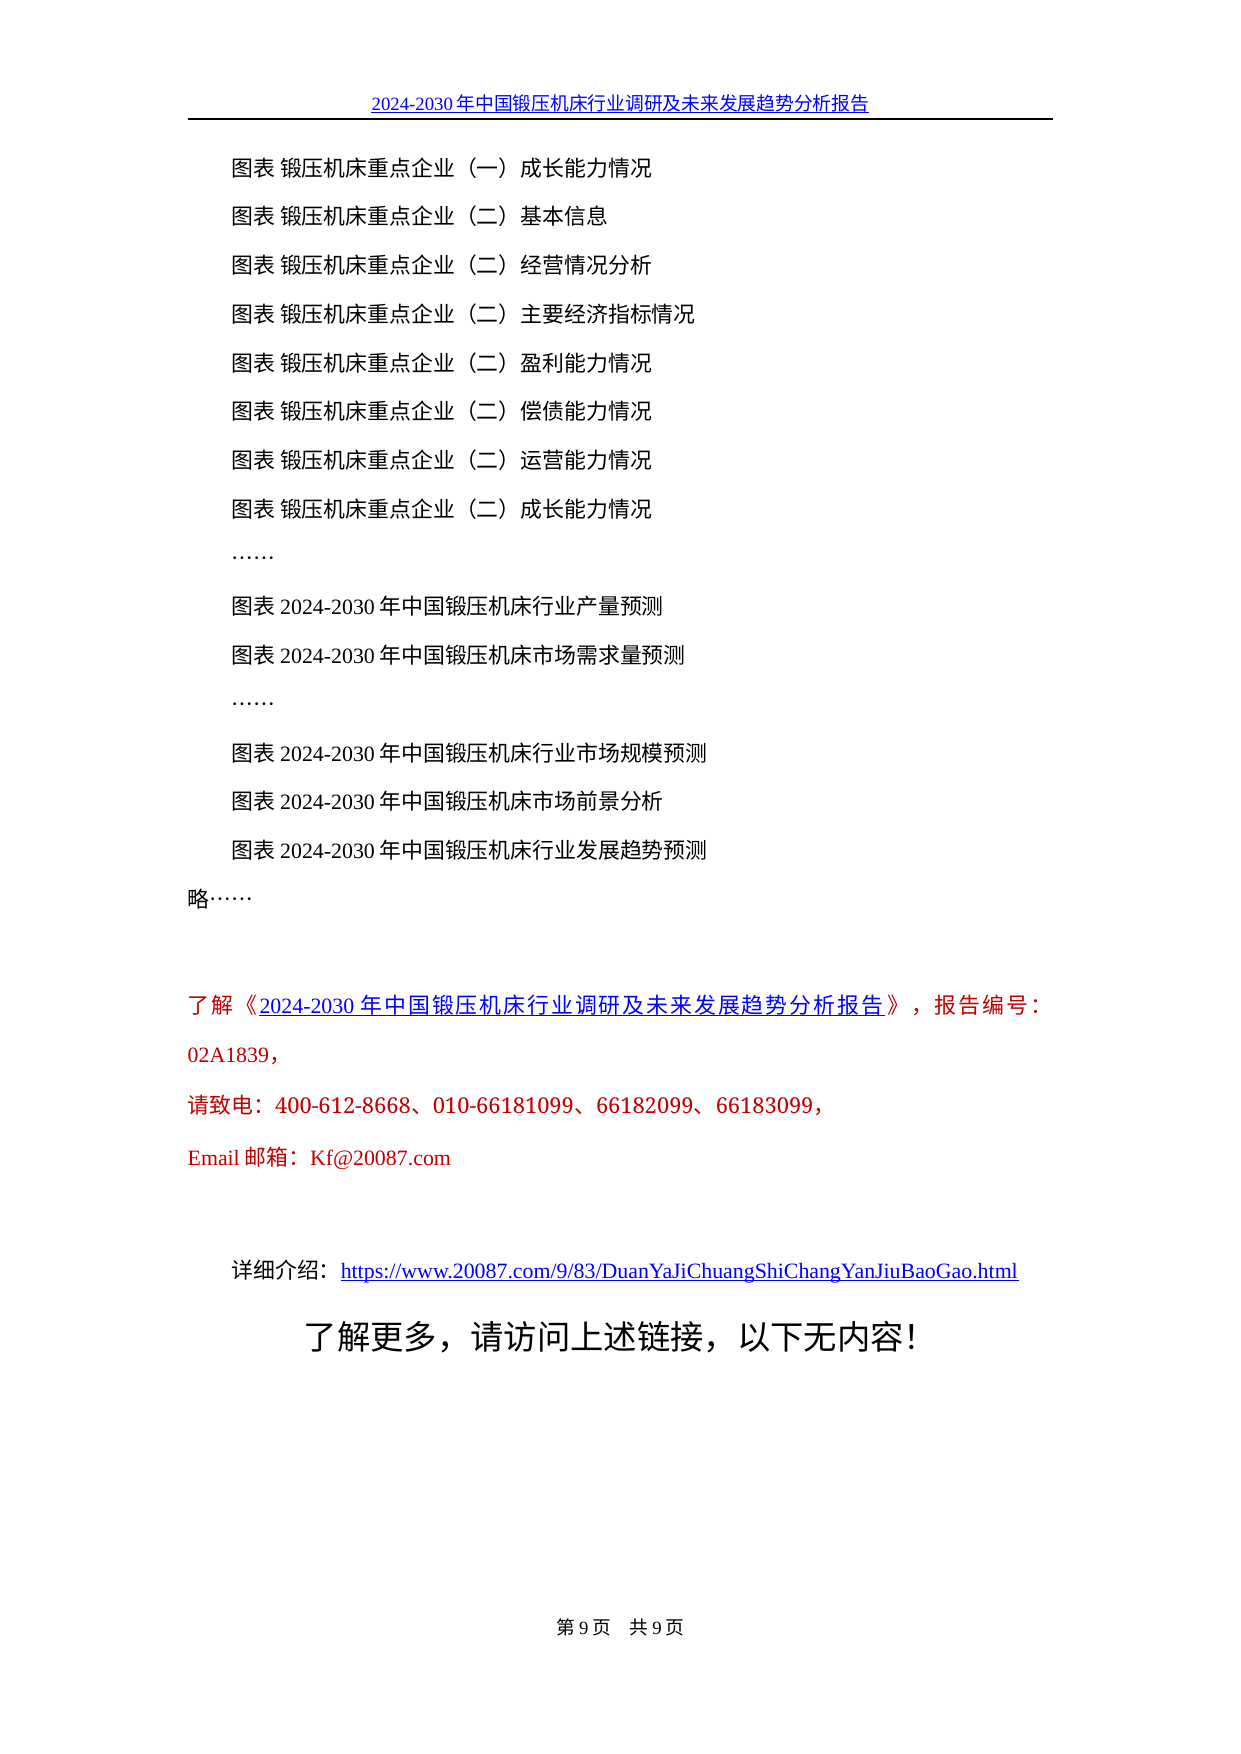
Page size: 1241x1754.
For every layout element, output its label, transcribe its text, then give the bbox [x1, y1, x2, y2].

title 了解更多，请访问上述链接，以下无内容！ [187, 1303, 1053, 1368]
text 详细介绍：https://www.20087.com/9/83/DuanYaJiChuangShiChangYanJiuBaoGao.html [187, 1253, 1053, 1285]
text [187, 150, 1053, 914]
text 请致电：400-612-8668、010-66181099、66182099、66183099， [187, 1088, 1053, 1121]
text 了解《2024-2030年中国锻压机床行业调研及未来发展趋势分析报告》，报告编号：02A1839， [187, 988, 1053, 1069]
text Email邮箱：Kf@20087.com [187, 1140, 1053, 1172]
